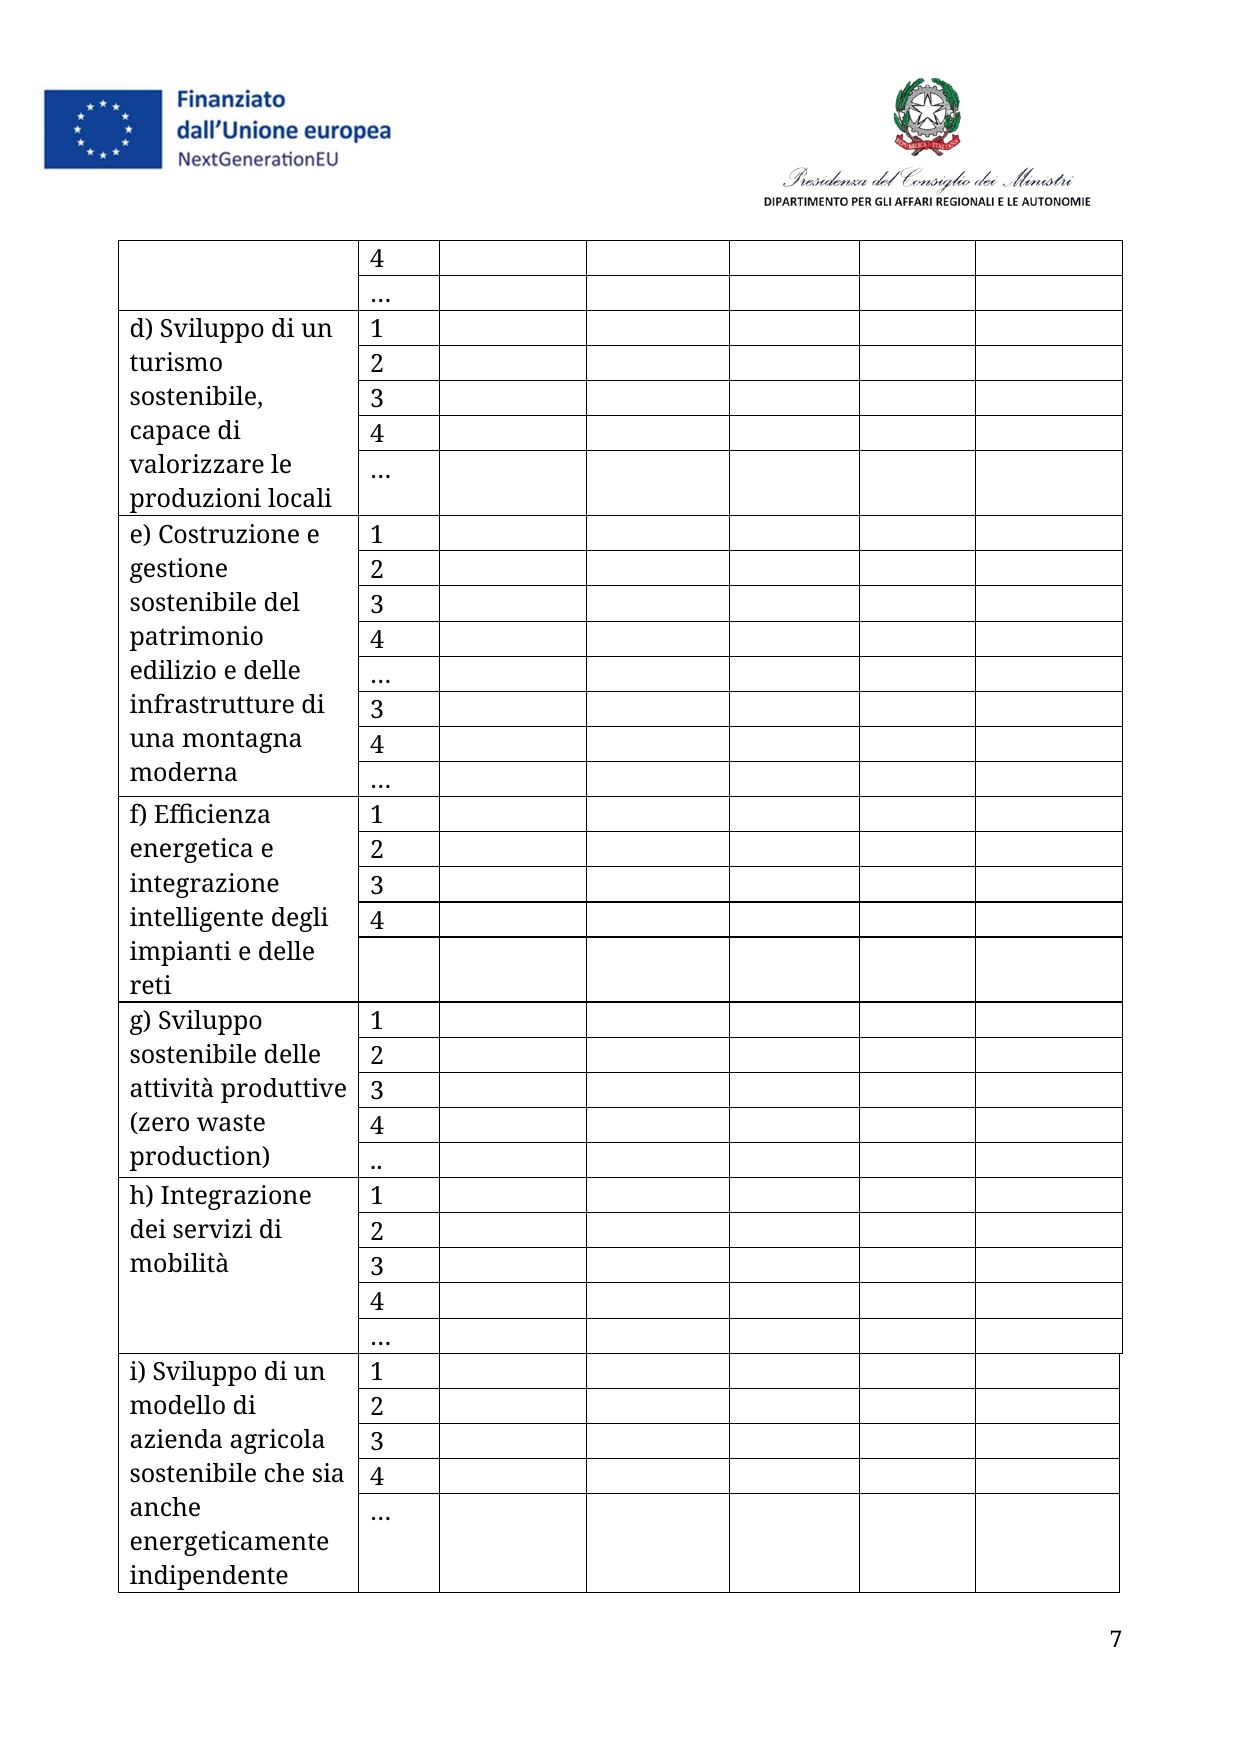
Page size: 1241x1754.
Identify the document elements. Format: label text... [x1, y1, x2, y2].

table_cell 4 [359, 622, 439, 656]
table_cell [730, 1178, 859, 1212]
table_cell [440, 938, 586, 1001]
table_cell 2 [359, 1038, 439, 1072]
table_cell 3 [359, 1073, 439, 1107]
table_cell 4 [359, 416, 439, 450]
table_cell [587, 938, 729, 1001]
table_cell [730, 797, 859, 831]
table_cell [860, 586, 975, 621]
table_cell [440, 1038, 586, 1072]
table_cell [587, 762, 729, 796]
table_cell [587, 1213, 729, 1247]
table_cell [860, 1213, 975, 1247]
table_cell 4 [359, 1108, 439, 1142]
table_cell [860, 832, 975, 866]
table_cell 1 [359, 311, 439, 345]
table_cell 2 [359, 551, 439, 585]
table_cell [587, 381, 729, 415]
table_cell [976, 903, 1122, 936]
table_cell 1 [359, 516, 439, 550]
table_cell [730, 1038, 859, 1072]
table_cell [730, 692, 859, 726]
table_cell 1 [359, 1003, 439, 1037]
picture [39, 85, 392, 174]
table_cell [359, 938, 439, 1001]
table_cell [587, 1283, 729, 1317]
table_cell [440, 381, 586, 415]
table_cell [976, 1389, 1119, 1423]
table_cell [976, 416, 1122, 450]
table_cell [730, 622, 859, 656]
table_cell [860, 276, 975, 310]
table_cell [976, 1108, 1122, 1142]
table_cell [730, 346, 859, 380]
table_cell [976, 1283, 1122, 1317]
table_cell [976, 1178, 1122, 1212]
table_cell [860, 692, 975, 726]
table_cell [976, 1248, 1122, 1282]
table_cell [976, 551, 1122, 585]
table_cell [976, 1073, 1122, 1107]
table_cell [440, 1354, 586, 1388]
table_cell 2 [359, 1389, 439, 1423]
table_cell [440, 903, 586, 936]
table_cell [440, 1248, 586, 1282]
table_cell [587, 1424, 729, 1458]
table_cell [587, 1073, 729, 1107]
table_cell 4 [359, 1459, 439, 1493]
table_cell [860, 1283, 975, 1317]
table_cell [860, 1248, 975, 1282]
table_cell [860, 1389, 975, 1423]
table_cell [440, 1213, 586, 1247]
table_cell [440, 241, 586, 275]
table_cell [730, 416, 859, 450]
table_cell [860, 727, 975, 761]
table_cell [976, 346, 1122, 380]
table_cell [587, 1459, 729, 1493]
table_cell [587, 516, 729, 550]
table_cell [860, 346, 975, 380]
table_cell [440, 1003, 586, 1037]
table_cell [730, 1248, 859, 1282]
table_cell [730, 903, 859, 936]
table_cell e) Costruzione e gestione sostenibile del patrimonio edilizio e delle infrastrutture di una montagna moderna [119, 516, 358, 796]
table_cell [587, 1108, 729, 1142]
table_cell … [359, 276, 439, 310]
table_cell 1 [359, 797, 439, 831]
table_cell [860, 622, 975, 656]
table_cell [976, 276, 1122, 310]
table_cell [730, 657, 859, 691]
table_cell [730, 867, 859, 901]
table_cell … [359, 657, 439, 691]
table_cell [860, 516, 975, 550]
table_cell … [359, 1494, 439, 1592]
table_cell [440, 551, 586, 585]
table_cell [860, 241, 975, 275]
table_cell [440, 586, 586, 621]
table_cell [976, 1319, 1122, 1352]
table_cell [440, 692, 586, 726]
table_cell [440, 622, 586, 656]
table_cell [730, 276, 859, 310]
table_cell [730, 1108, 859, 1142]
table_cell 3 [359, 867, 439, 901]
table_cell [587, 832, 729, 866]
table_cell [730, 311, 859, 345]
table_cell [976, 1143, 1122, 1177]
table_cell f) Efficienza energetica e integrazione intelligente degli impianti e delle reti [119, 797, 358, 1001]
table_cell [587, 451, 729, 515]
table_cell [730, 727, 859, 761]
table_cell .. [359, 1143, 439, 1177]
table_cell [976, 938, 1122, 1001]
table_cell [860, 551, 975, 585]
table_cell [440, 1389, 586, 1423]
table_cell [860, 762, 975, 796]
table_cell [587, 1248, 729, 1282]
table_cell [587, 797, 729, 831]
table_cell [587, 311, 729, 345]
table_cell 4 [359, 903, 439, 936]
table_cell [730, 1354, 859, 1388]
table_cell [976, 622, 1122, 656]
table_cell [976, 762, 1122, 796]
table_cell [860, 1143, 975, 1177]
table_cell [730, 451, 859, 515]
table_cell [440, 311, 586, 345]
table_cell [860, 1073, 975, 1107]
table_cell [587, 1038, 729, 1072]
table_cell [730, 1003, 859, 1037]
table_cell 3 [359, 1248, 439, 1282]
table_cell [976, 381, 1122, 415]
table_cell h) Integrazione dei servizi di mobilità [119, 1178, 358, 1352]
table_cell [976, 1354, 1119, 1388]
table_cell 4 [359, 727, 439, 761]
table_cell 3 [359, 586, 439, 621]
table_cell [730, 938, 859, 1001]
table_cell … [359, 762, 439, 796]
table_cell [860, 311, 975, 345]
table_cell [976, 586, 1122, 621]
table_cell 1 [359, 1354, 439, 1388]
table_cell [587, 1178, 729, 1212]
table_cell g) Sviluppo sostenibile delle attività produttive (zero waste production) [119, 1003, 358, 1177]
table_cell [440, 727, 586, 761]
table_cell [976, 1459, 1119, 1493]
table_cell [587, 727, 729, 761]
table_cell [976, 797, 1122, 831]
table_cell [730, 1073, 859, 1107]
table_cell [587, 416, 729, 450]
table_cell [860, 1424, 975, 1458]
table_cell [860, 1459, 975, 1493]
table_cell [976, 311, 1122, 345]
table_cell [440, 1283, 586, 1317]
table_cell d) Sviluppo di un turismo sostenibile, capace di valorizzare le produzioni locali [119, 311, 358, 515]
table_cell [440, 346, 586, 380]
table_cell [860, 1003, 975, 1037]
table_cell [730, 241, 859, 275]
table_cell [730, 1319, 859, 1352]
table_cell [440, 1459, 586, 1493]
table_cell [440, 1424, 586, 1458]
table_cell [587, 1319, 729, 1352]
table_cell [730, 1213, 859, 1247]
table_cell [976, 832, 1122, 866]
table_cell [976, 1213, 1122, 1247]
table_cell [730, 832, 859, 866]
table_cell [730, 516, 859, 550]
table_cell [587, 1389, 729, 1423]
table_cell 2 [359, 1213, 439, 1247]
table_cell 3 [359, 381, 439, 415]
table_cell [587, 1494, 729, 1592]
table_cell [587, 551, 729, 585]
table_cell [587, 867, 729, 901]
table_cell [440, 416, 586, 450]
table_cell [440, 657, 586, 691]
table_cell [440, 1143, 586, 1177]
table_cell [976, 1003, 1122, 1037]
table_cell [860, 867, 975, 901]
table_cell [860, 1108, 975, 1142]
table_cell 3 [359, 692, 439, 726]
table_cell [440, 1108, 586, 1142]
table_cell [587, 1354, 729, 1388]
table_cell [976, 1038, 1122, 1072]
table_cell [587, 241, 729, 275]
table_cell [587, 1143, 729, 1177]
table_cell [860, 1038, 975, 1072]
table_cell [440, 1178, 586, 1212]
table_cell [587, 1003, 729, 1037]
table_cell [587, 346, 729, 380]
table_cell [730, 762, 859, 796]
table_cell [860, 1494, 975, 1592]
table_cell [440, 867, 586, 901]
table_cell [976, 1494, 1119, 1592]
table_cell [440, 762, 586, 796]
table_cell [976, 657, 1122, 691]
table_cell [587, 586, 729, 621]
table_cell [587, 903, 729, 936]
table_cell [976, 516, 1122, 550]
table_cell [730, 1424, 859, 1458]
table_cell [587, 622, 729, 656]
table_cell [730, 551, 859, 585]
table_cell [860, 1354, 975, 1388]
picture [761, 73, 1096, 214]
table_cell [860, 797, 975, 831]
table_cell … [359, 1319, 439, 1352]
table_cell [976, 867, 1122, 901]
table_cell 3 [359, 1424, 439, 1458]
table_cell … [359, 451, 439, 515]
table_cell [860, 1178, 975, 1212]
table_cell [730, 1283, 859, 1317]
table_cell [860, 657, 975, 691]
table_cell [860, 1319, 975, 1352]
table_cell [976, 692, 1122, 726]
table_cell 1 [359, 1178, 439, 1212]
table_cell [730, 1459, 859, 1493]
table_cell [440, 797, 586, 831]
table_cell i) Sviluppo di un modello di azienda agricola sostenibile che sia anche energeticamente indipendente attraverso la produzione e l'uso di energia da fonti rinnovabili nei settori elettrico, termico e dei trasporti [119, 1354, 358, 1592]
table_cell 2 [359, 346, 439, 380]
table_cell [860, 938, 975, 1001]
table_cell [440, 451, 586, 515]
table_cell [440, 1494, 586, 1592]
table_cell [440, 1073, 586, 1107]
table_cell [976, 727, 1122, 761]
table_cell [860, 903, 975, 936]
table_cell 2 [359, 832, 439, 866]
table_cell [730, 1143, 859, 1177]
table_cell [587, 276, 729, 310]
table_cell [440, 276, 586, 310]
table_cell [976, 241, 1122, 275]
table_cell [440, 1319, 586, 1352]
table_cell [976, 1424, 1119, 1458]
table_cell 4 [359, 241, 439, 275]
table_cell [587, 692, 729, 726]
table_cell [976, 451, 1122, 515]
table_cell [860, 451, 975, 515]
table_cell [860, 381, 975, 415]
table_cell [730, 586, 859, 621]
table_cell [440, 832, 586, 866]
table_cell [730, 381, 859, 415]
table_cell 4 [359, 1283, 439, 1317]
table_cell [730, 1494, 859, 1592]
table_cell [860, 416, 975, 450]
table_cell [587, 657, 729, 691]
table_cell [730, 1389, 859, 1423]
table_cell [440, 516, 586, 550]
